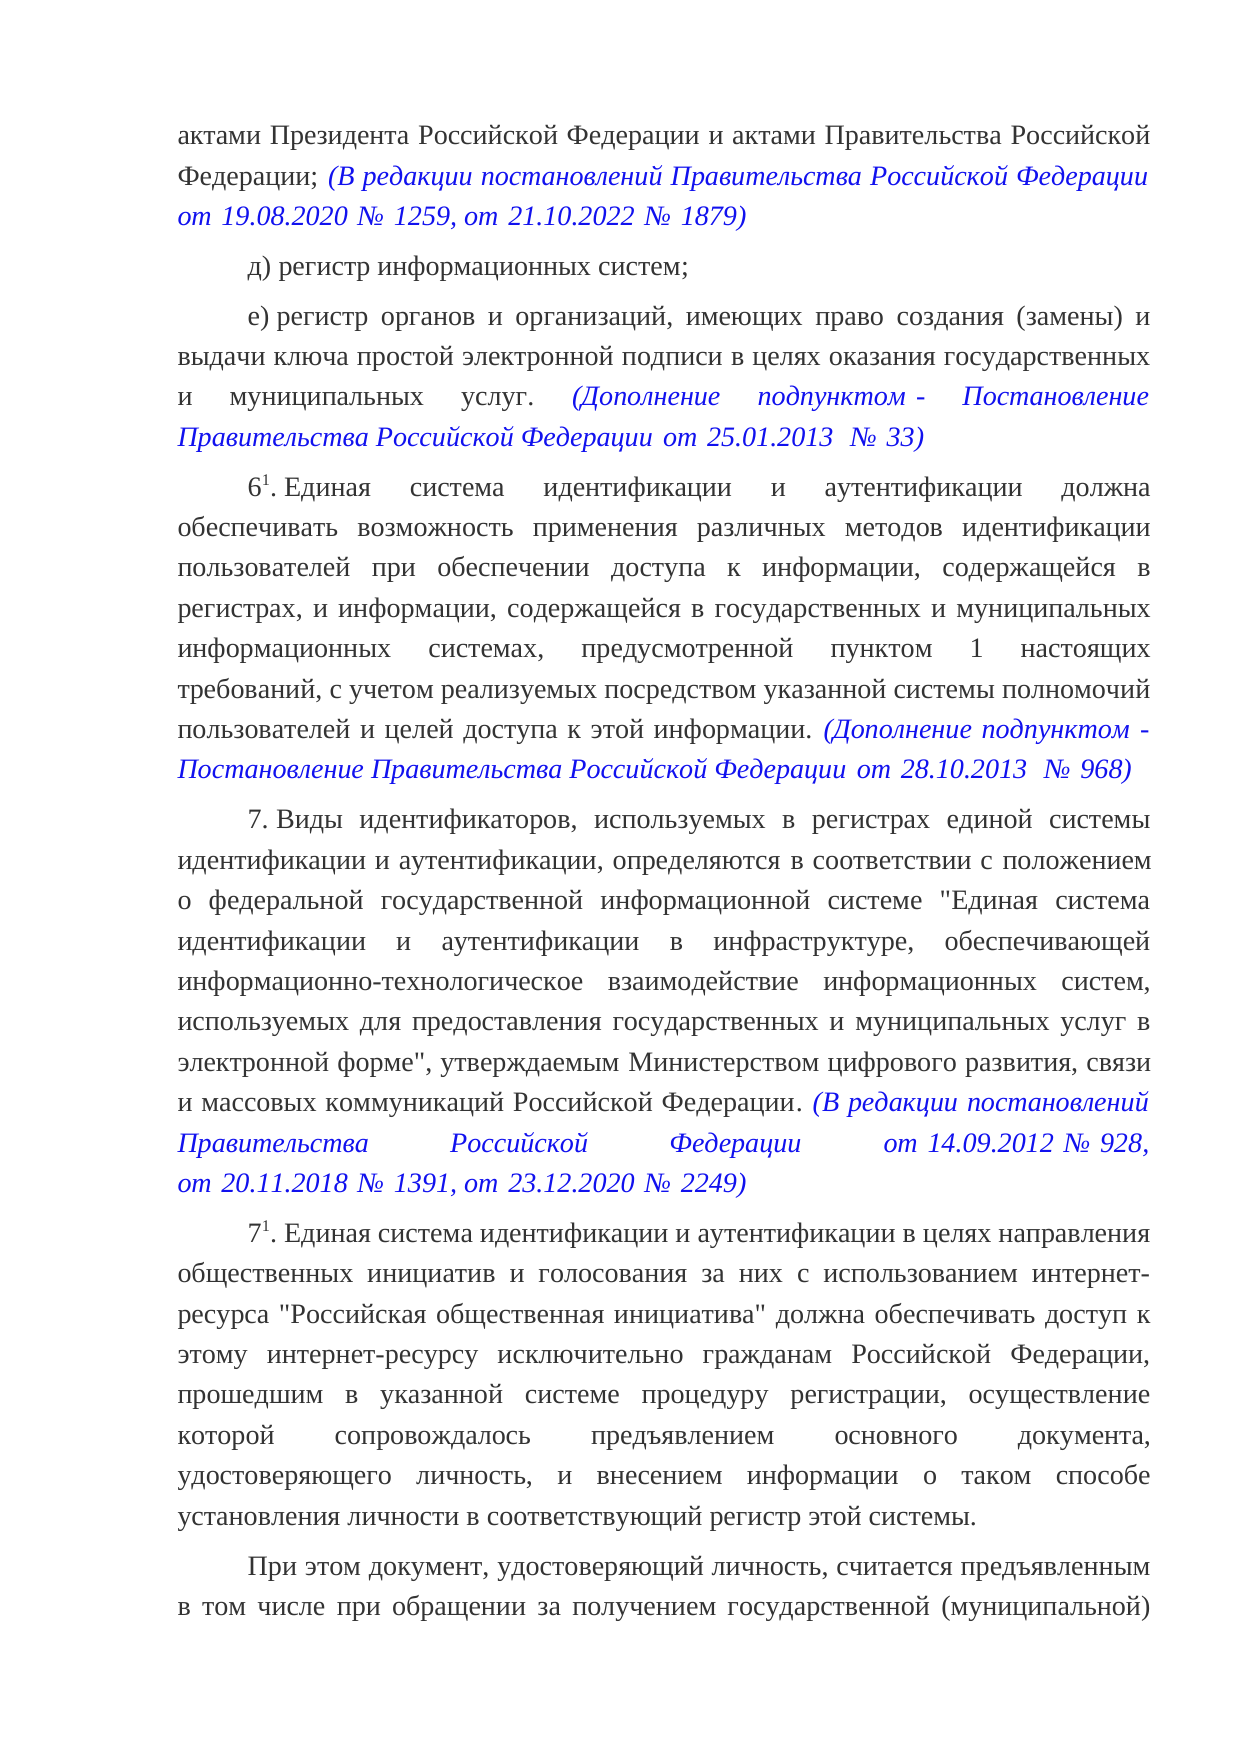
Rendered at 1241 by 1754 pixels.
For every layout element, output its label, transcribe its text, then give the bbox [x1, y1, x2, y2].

text д) регистр информационных систем; [177, 249, 1152, 281]
text е) регистр органов и организаций, имеющих право создания (замены) и выдачи ключа простой электронной подписи в целях оказания государственных и муниципальных услуг. (Дополнение подпунктом - Постановление Правительства Российской Федерации от 25.01.2013 № 33) [177, 298, 1152, 452]
text 61. Единая система идентификации и аутентификации должна обеспечивать возможность применения различных методов идентификации пользователей при обеспечении доступа к информации, содержащейся в регистрах, и информации, содержащейся в государственных и муниципальных информационных системах, предусмотренной пунктом 1 настоящих требований, с учетом реализуемых посредством указанной системы полномочий пользователей и целей доступа к этой информации. (Дополнение подпунктом - Постановление Правительства Российской Федерации от 28.10.2013 № 968) [177, 469, 1152, 785]
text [177, 1548, 1152, 1621]
text 7. Виды идентификаторов, используемых в регистрах единой системы идентификации и аутентификации, определяются в соответствии с положением о федеральной государственной информационной системе "Единая система идентификации и аутентификации в инфраструктуре, обеспечивающей информационно-технологическое взаимодействие информационных систем, используемых для предоставления государственных и муниципальных услуг в электронной форме", утверждаемым Министерством цифрового развития, связи и массовых коммуникаций Российской Федерации. (В редакции постановлений Правительства Российской Федерации от 14.09.2012 № 928, от 20.11.2018 № 1391, от 23.12.2020 № 2249) [177, 802, 1152, 1198]
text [177, 118, 1152, 231]
text 71. Единая система идентификации и аутентификации в целях направления общественных инициатив и голосования за них с использованием интернет-ресурса "Российская общественная инициатива" должна обеспечивать доступ к этому интернет-ресурсу исключительно гражданам Российской Федерации, прошедшим в указанной системе процедуру регистрации, осуществление которой сопровождалось предъявлением основного документа, удостоверяющего личность, и внесением информации о таком способе установления личности в соответствующий регистр этой системы. [177, 1216, 1152, 1531]
